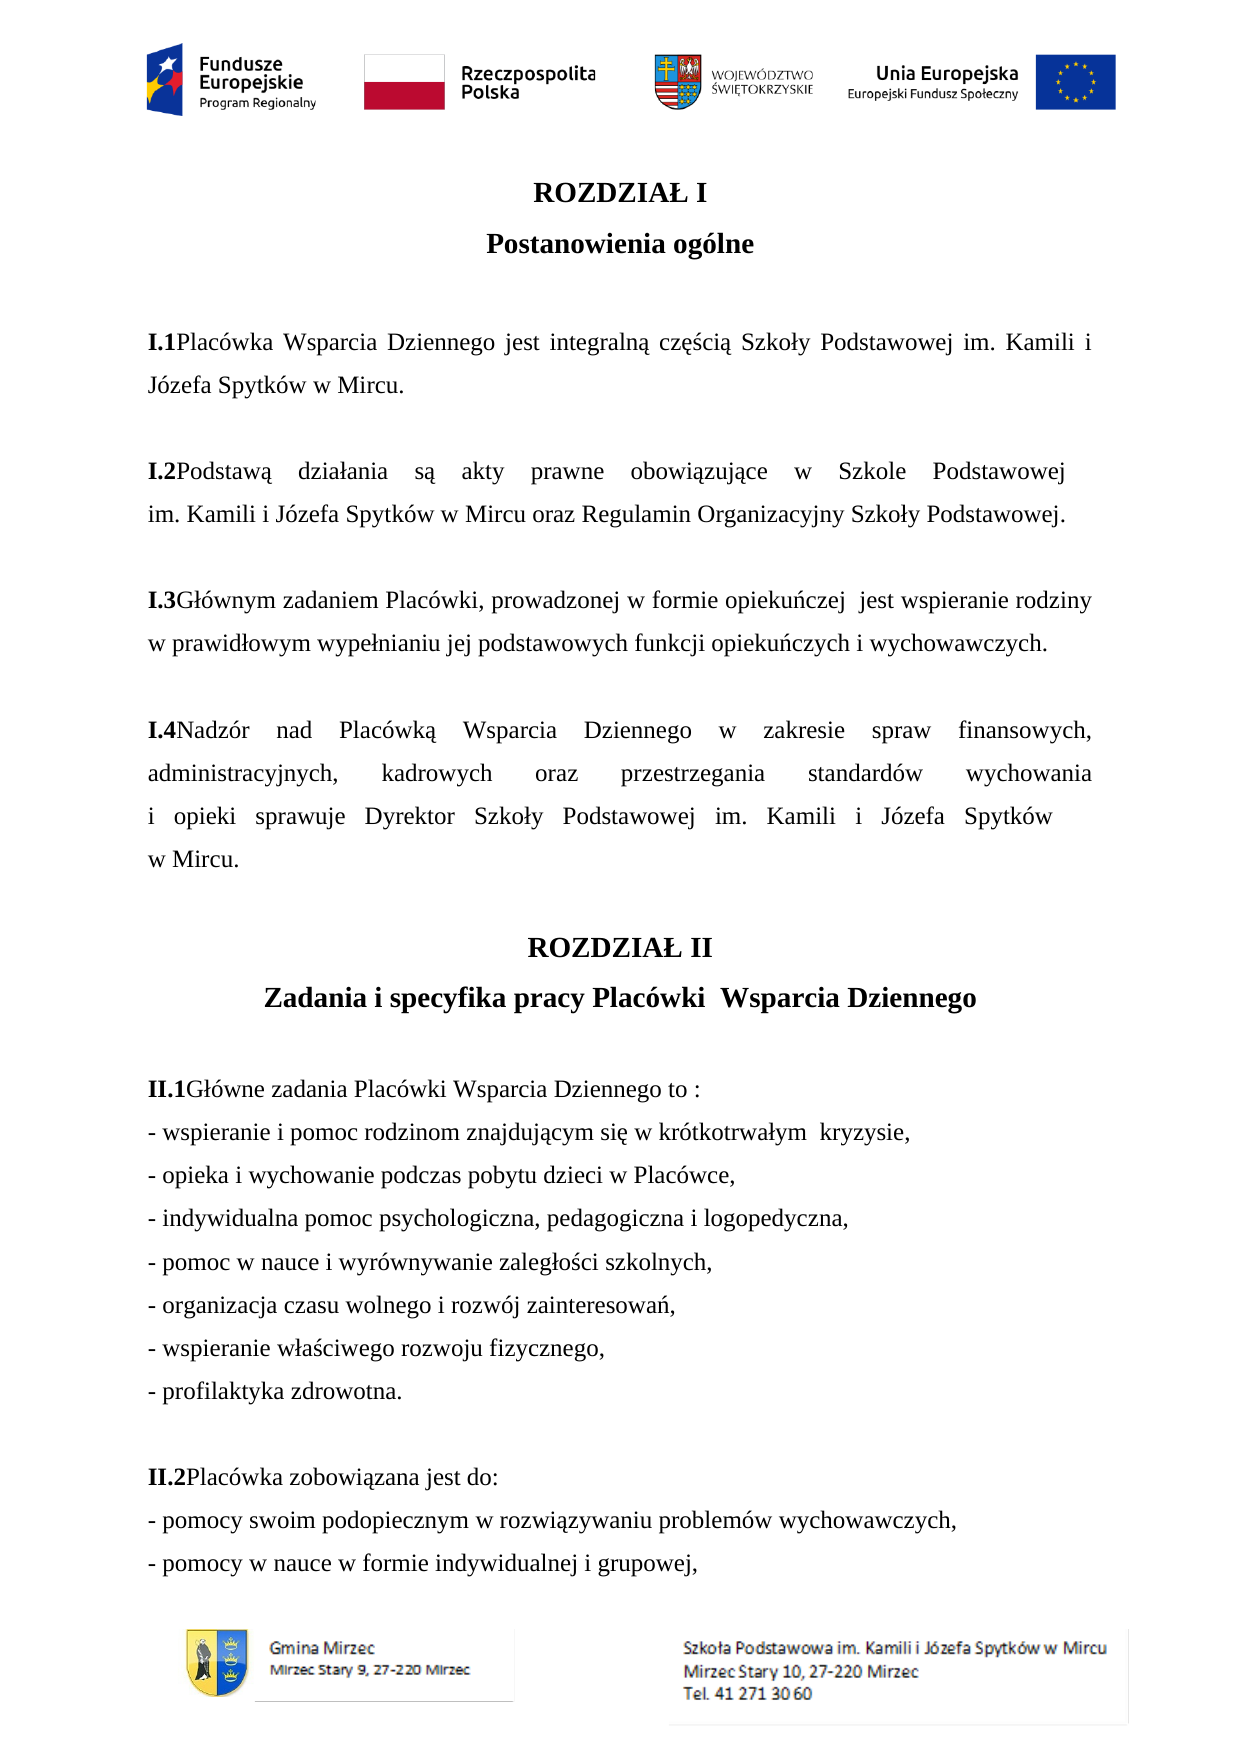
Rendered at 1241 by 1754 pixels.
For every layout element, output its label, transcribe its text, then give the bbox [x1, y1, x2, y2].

text ROZDZIAŁ II [148, 930, 1093, 964]
text - pomocy swoim podopiecznym w rozwiązywaniu problemów wychowawczych, [148, 1505, 1093, 1534]
text Postanowienia ogólne [148, 226, 1093, 259]
text II.2Placówka zobowiązana jest do: [148, 1462, 1093, 1491]
picture [654, 43, 813, 116]
text I.1Placówka Wsparcia Dziennego jest integralną częścią Szkoły Podstawowej im. Kamili i Józefa Spytków w Mircu. [148, 327, 1093, 398]
picture [146, 43, 316, 116]
text I.4Nadzór nad Placówką Wsparcia Dziennego w zakresie spraw finansowych, administracyjnych, kadrowych oraz przestrzegania standardów wychowania i opieki sprawuje Dyrektor Szkoły Podstawowej im. Kamili i Józefa Spytków w Mircu. [148, 715, 1093, 873]
text ROZDZIAŁ I [148, 176, 1093, 209]
picture [167, 1629, 518, 1705]
text II.1Główne zadania Placówki Wsparcia Dziennego to : [148, 1074, 1093, 1103]
text - organizacja czasu wolnego i rozwój zainteresowań, [148, 1290, 1093, 1318]
text I.3Głównym zadaniem Placówki, prowadzonej w formie opiekuńczej jest wspieranie rodziny w prawidłowym wypełnianiu jej podstawowych funkcji opiekuńczych i wychowawczych. [148, 585, 1093, 657]
picture [668, 1629, 1135, 1730]
text - pomocy w nauce w formie indywidualnej i grupowej, [148, 1548, 1093, 1577]
text Zadania i specyfika pracy Placówki Wsparcia Dziennego [148, 981, 1093, 1014]
text - wspieranie właściwego rozwoju fizycznego, [148, 1333, 1093, 1362]
text - indywidualna pomoc psychologiczna, pedagogiczna i logopedyczna, [148, 1203, 1093, 1232]
text I.2Podstawą działania są akty prawne obowiązujące w Szkole Podstawowej im. Kamili i Józefa Spytków w Mircu oraz Regulamin Organizacyjny Szkoły Podstawowej. [148, 456, 1093, 528]
text - opieka i wychowanie podczas pobytu dzieci w Placówce, [148, 1160, 1093, 1189]
picture [364, 43, 596, 116]
text - pomoc w nauce i wyrównywanie zaległości szkolnych, [148, 1247, 1093, 1275]
text - wspieranie i pomoc rodzinom znajdującym się w krótkotrwałym kryzysie, [148, 1117, 1093, 1146]
text - profilaktyka zdrowotna. [148, 1376, 1093, 1405]
picture [848, 43, 1116, 116]
